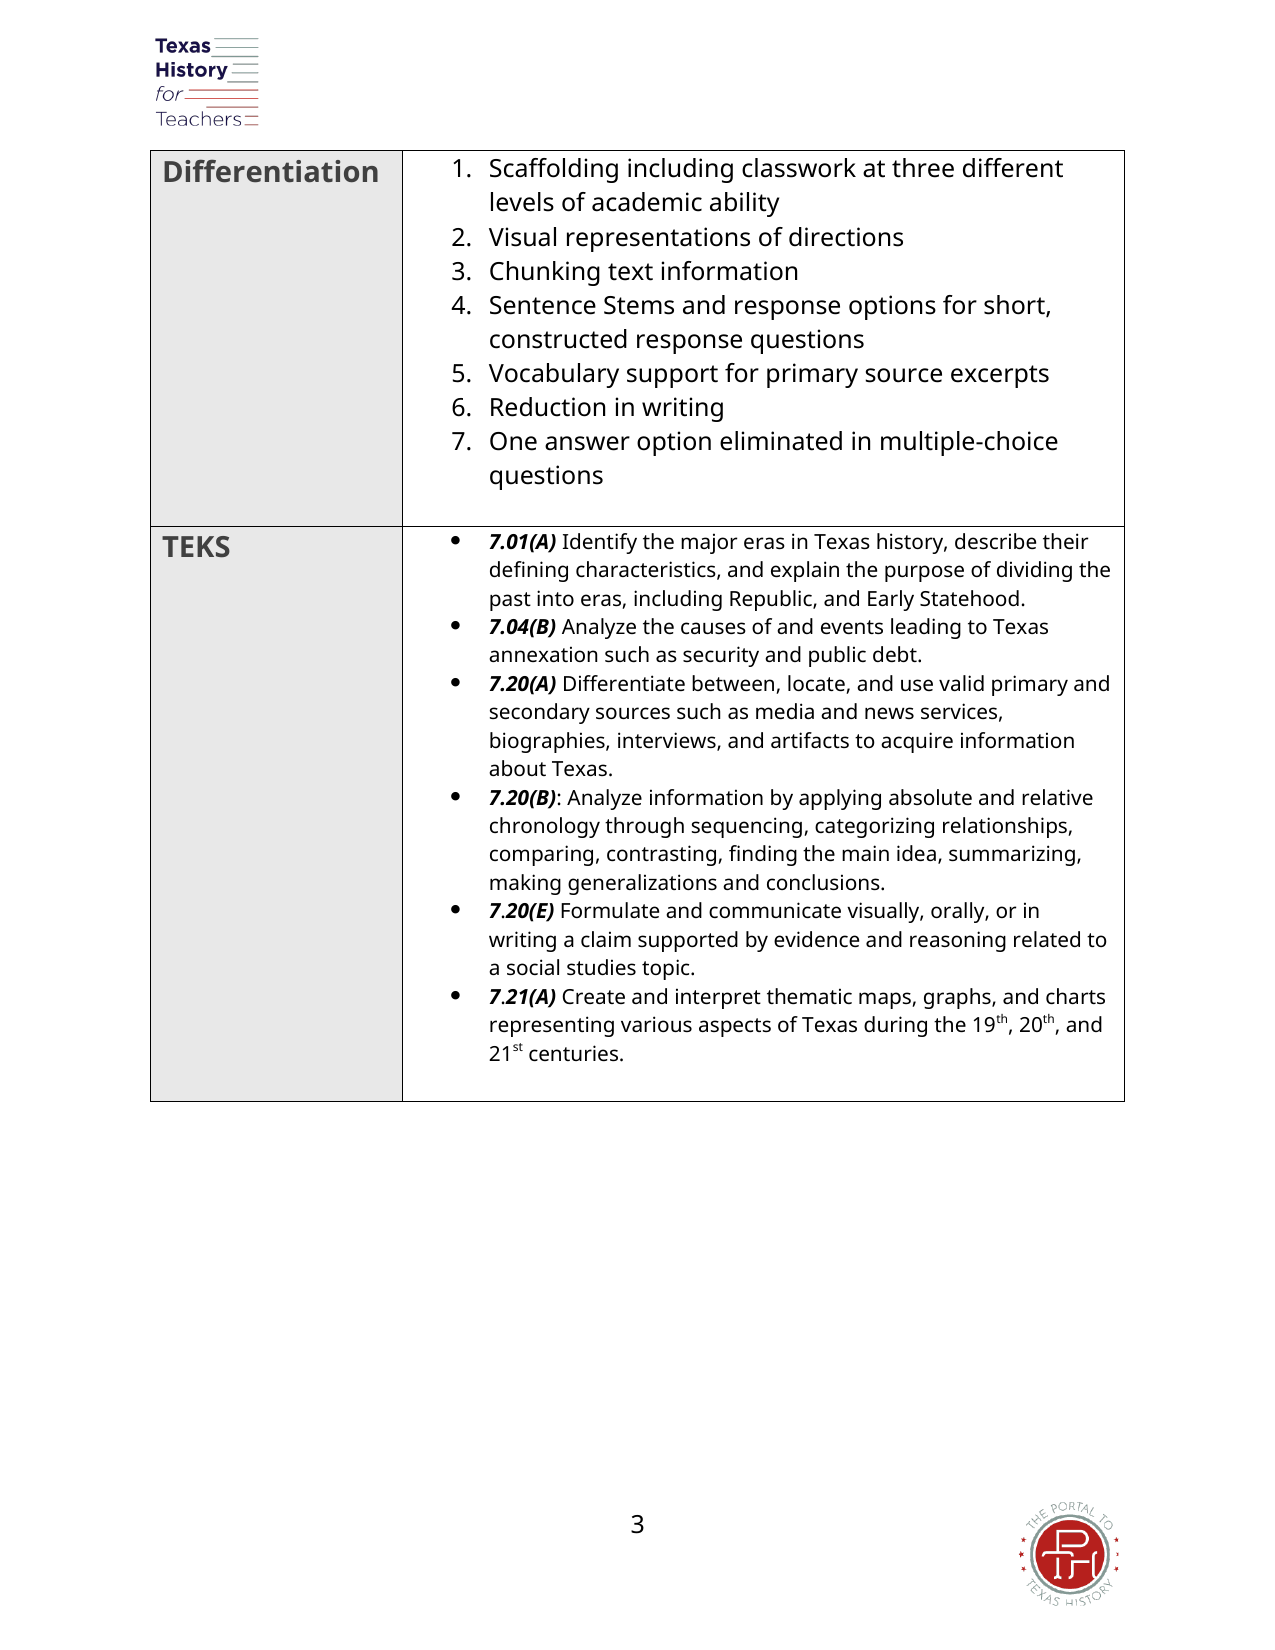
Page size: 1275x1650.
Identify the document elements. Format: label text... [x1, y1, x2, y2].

table_cell 7.01(A) Identify the major eras in Texas history, describe their defining characteristics, and explain the purpose of dividing the past into eras, including Republic, and Early Statehood. 7.04(B) Analyze the causes of and events leading to Texas annexation such as security and public debt. 7.20(A) Differentiate between, locate, and use valid primary and secondary sources such as media and news services, biographies, interviews, and artifacts to acquire information about Texas. 7.20(B): Analyze information by applying absolute and relative chronology through sequencing, categorizing relationships, comparing, contrasting, finding the main idea, summarizing, making generalizations and conclusions. 7.20(E) Formulate and communicate visually, orally, or in writing a claim supported by evidence and reasoning related to a social studies topic. 7.21(A) Create and interpret thematic maps, graphs, and charts representing various aspects of Texas during the 19th, 20th, and 21st centuries. [403, 527, 1124, 1101]
table_cell TEKS [151, 527, 402, 1101]
picture [1018, 1502, 1119, 1606]
table_cell Differentiation [151, 151, 402, 526]
table_cell Scaffolding including classwork at three different levels of academic ability Visual representations of directions Chunking text information Sentence Stems and response options for short, constructed response questions Vocabulary support for primary source excerpts Reduction in writing One answer option eliminated in multiple-choice questions [403, 151, 1124, 526]
